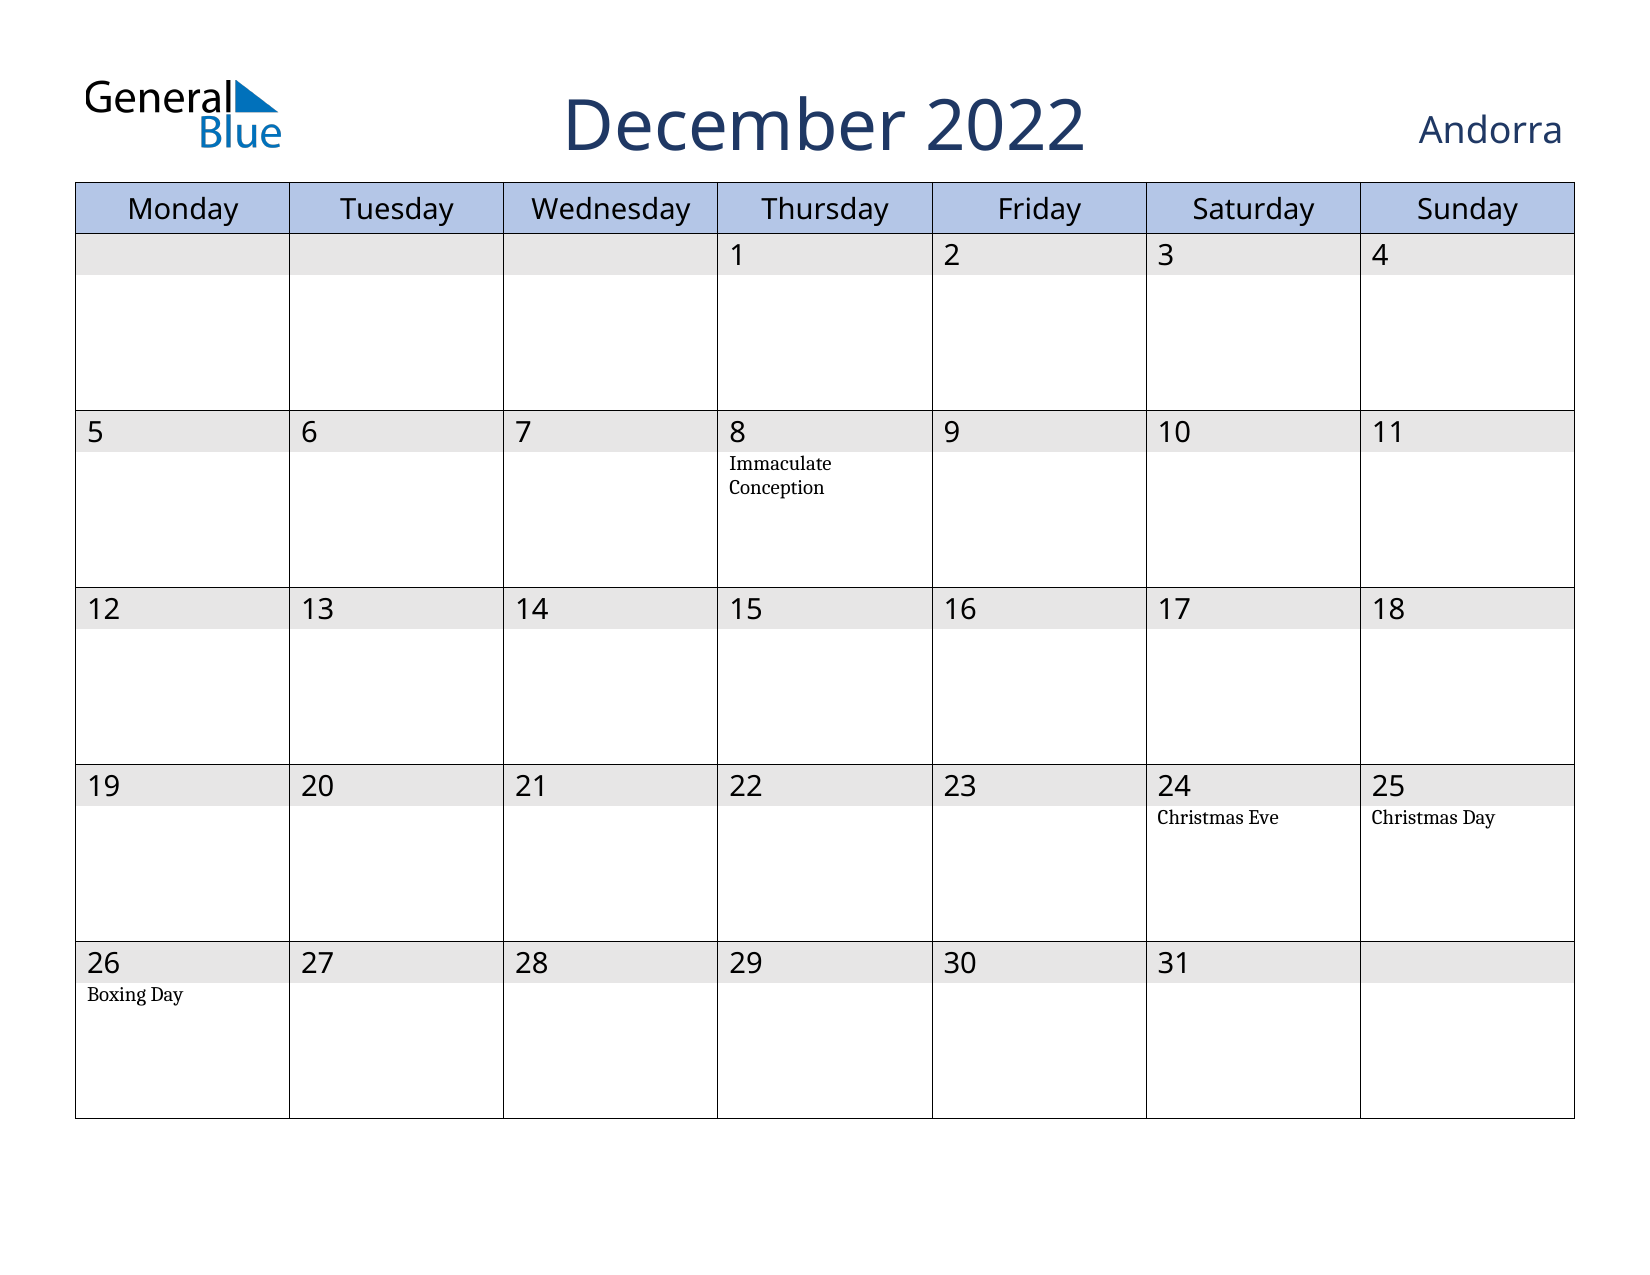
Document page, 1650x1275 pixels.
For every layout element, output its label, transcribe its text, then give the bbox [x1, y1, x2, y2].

table_cell [290, 234, 503, 275]
table_cell [718, 629, 932, 764]
table_cell 2 [933, 234, 1146, 275]
table_header December 2022 [504, 75, 1146, 182]
table_cell Tuesday [290, 183, 503, 233]
table_cell [504, 452, 717, 587]
table_cell [1147, 983, 1360, 1118]
table_cell 5 [76, 411, 289, 452]
table_cell Thursday [718, 183, 932, 233]
table_cell 26 [76, 942, 289, 983]
table_cell [76, 234, 289, 275]
table_cell 19 [76, 765, 289, 806]
table_cell [933, 452, 1146, 587]
table_cell [718, 806, 932, 941]
picture [86, 80, 281, 148]
table_cell [76, 275, 289, 410]
table_cell [76, 629, 289, 764]
table_cell [1147, 629, 1360, 764]
table_cell Friday [933, 183, 1146, 233]
table_cell 23 [933, 765, 1146, 806]
table_cell [1361, 452, 1574, 587]
table_cell [290, 452, 503, 587]
table_cell [1361, 629, 1574, 764]
table_header Andorra [1146, 75, 1574, 182]
table_cell 27 [290, 942, 503, 983]
table_cell 16 [933, 588, 1146, 629]
table_cell [504, 275, 717, 410]
table_cell Christmas Eve [1147, 806, 1360, 941]
table_cell [504, 983, 717, 1118]
table_cell [504, 629, 717, 764]
table_cell Wednesday [504, 183, 717, 233]
table_cell [290, 275, 503, 410]
table_cell 21 [504, 765, 717, 806]
table_cell Boxing Day [76, 983, 289, 1118]
table_cell 1 [718, 234, 932, 275]
table_cell [718, 275, 932, 410]
table_cell 15 [718, 588, 932, 629]
table_cell [718, 983, 932, 1118]
table_cell 24 [1147, 765, 1360, 806]
table_cell 17 [1147, 588, 1360, 629]
table_cell [1361, 942, 1574, 983]
table_cell Monday [76, 183, 289, 233]
table_cell [76, 452, 289, 587]
table_cell Sunday [1361, 183, 1574, 233]
table_header [76, 75, 503, 182]
table_cell 20 [290, 765, 503, 806]
table_cell 18 [1361, 588, 1574, 629]
table_cell 29 [718, 942, 932, 983]
table_cell [1361, 983, 1574, 1118]
table_cell [1147, 452, 1360, 587]
table_cell [290, 806, 503, 941]
table_cell 12 [76, 588, 289, 629]
table_cell 3 [1147, 234, 1360, 275]
table_cell 6 [290, 411, 503, 452]
table_cell 9 [933, 411, 1146, 452]
table_cell 31 [1147, 942, 1360, 983]
table_cell [504, 234, 717, 275]
table_cell [933, 629, 1146, 764]
table_cell [290, 629, 503, 764]
table_cell [290, 983, 503, 1118]
table_cell 22 [718, 765, 932, 806]
table_cell 28 [504, 942, 717, 983]
table_cell Saturday [1147, 183, 1360, 233]
table_cell 14 [504, 588, 717, 629]
table_cell 11 [1361, 411, 1574, 452]
table_cell [933, 806, 1146, 941]
table_cell [1361, 275, 1574, 410]
table_cell 10 [1147, 411, 1360, 452]
table_cell [504, 806, 717, 941]
table_cell [76, 806, 289, 941]
table_cell 13 [290, 588, 503, 629]
table_cell [933, 275, 1146, 410]
table_cell Immaculate Conception [718, 452, 932, 587]
table_cell [1147, 275, 1360, 410]
table_cell [933, 983, 1146, 1118]
table_cell 25 [1361, 765, 1574, 806]
table_cell 8 [718, 411, 932, 452]
table_cell 7 [504, 411, 717, 452]
table_cell 4 [1361, 234, 1574, 275]
table_cell Christmas Day [1361, 806, 1574, 941]
table_cell 30 [933, 942, 1146, 983]
